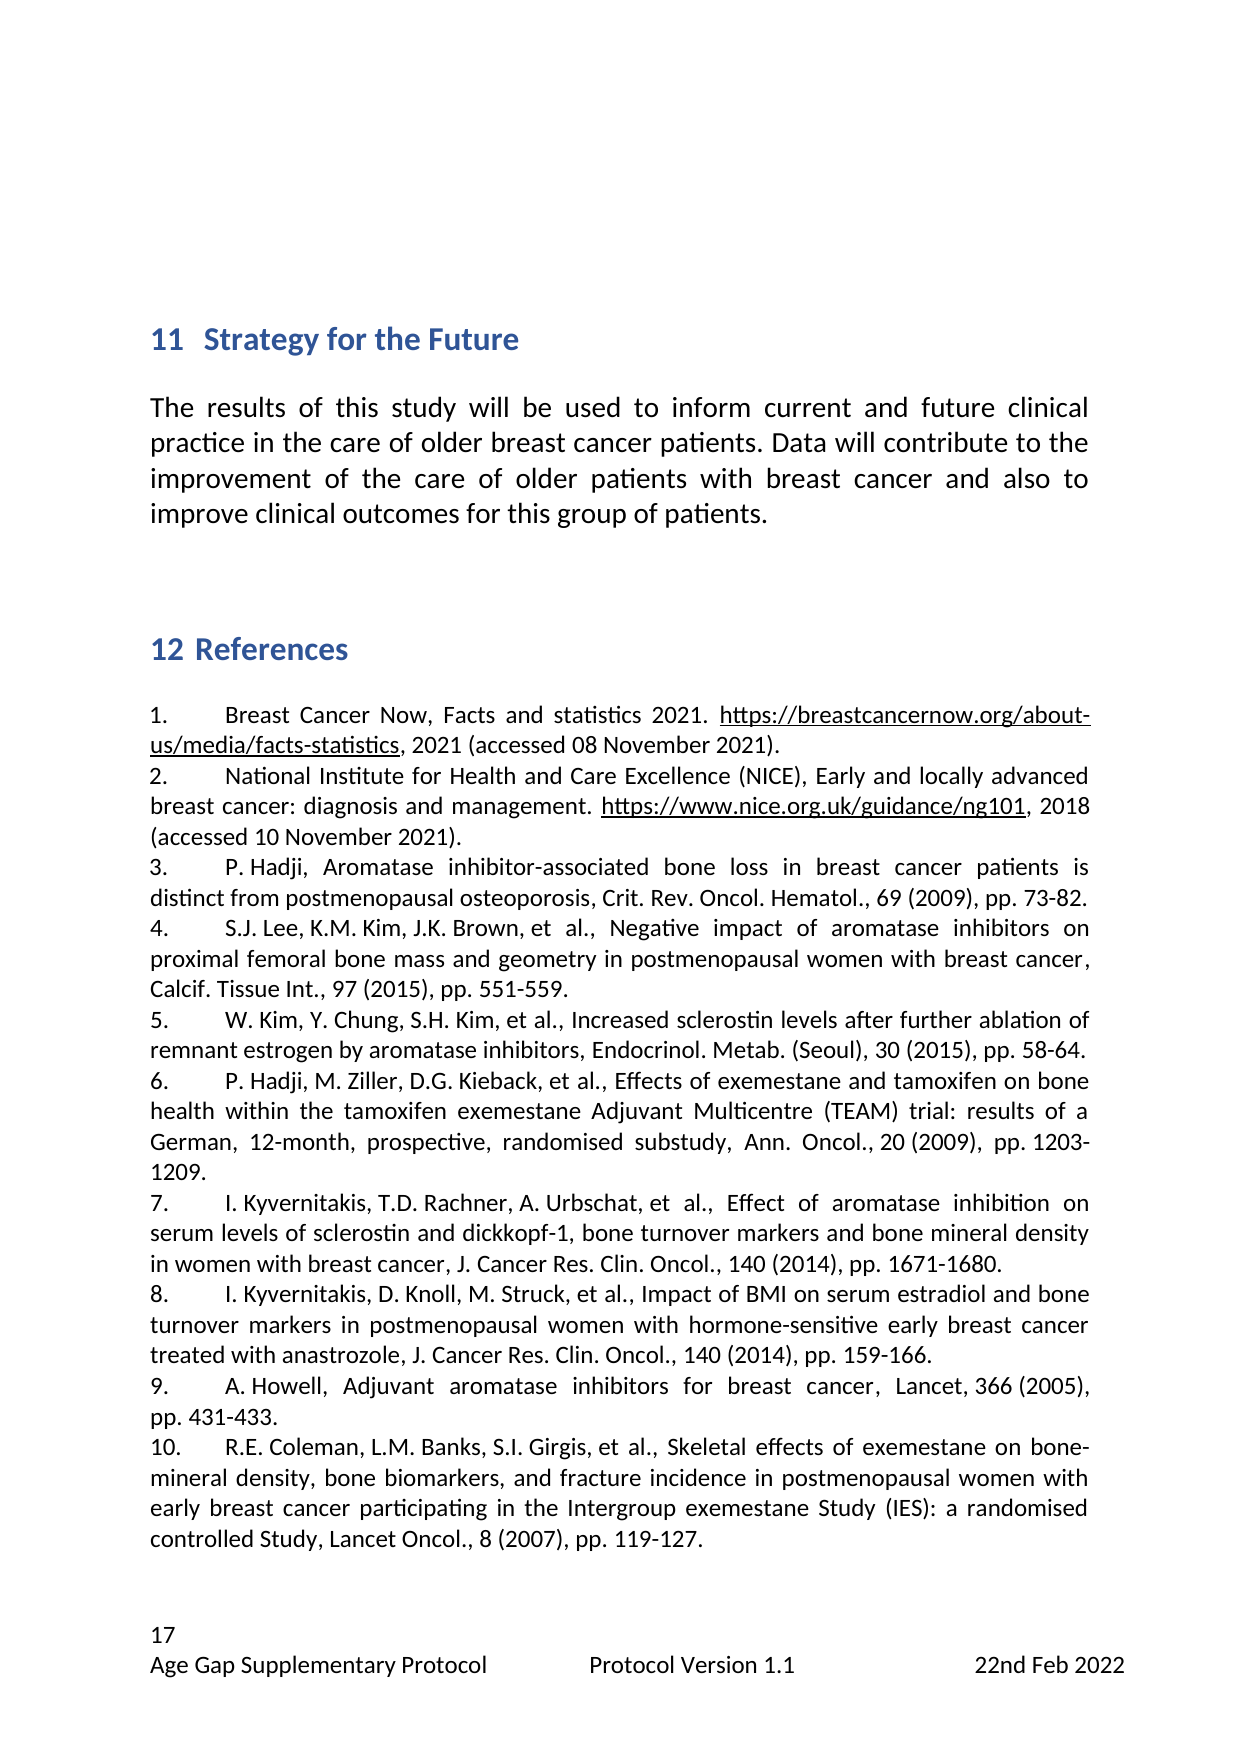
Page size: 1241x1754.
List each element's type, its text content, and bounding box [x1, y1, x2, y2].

subtitle Strategy for the Future [150, 317, 1090, 358]
list National Institute for Health and Care Excellence (NICE), Early and locally advanced breast cancer: diagnosis and management. https://www.nice.org.uk/guidance/ng101, 2018 (accessed 10 November 2021). [149, 760, 1090, 851]
list S.J. Lee, K.M. Kim, J.K. Brown, et al., Negative impact of aromatase inhibitors on proximal femoral bone mass and geometry in postmenopausal women with breast cancer, Calcif. Tissue Int., 97 (2015), pp. 551-559. [150, 912, 1090, 1004]
list Breast Cancer Now, Facts and statistics 2021. https://breastcancernow.org/about-us/media/facts-statistics, 2021 (accessed 08 November 2021). [149, 699, 572, 760]
list P. Hadji, M. Ziller, D.G. Kieback, et al., Effects of exemestane and tamoxifen on bone health within the tamoxifen exemestane Adjuvant Multicentre (TEAM) trial: results of a German, 12-month, prospective, randomised substudy, Ann. Oncol., 20 (2009), pp. 1203-1209. [150, 1065, 1090, 1187]
list R.E. Coleman, L.M. Banks, S.I. Girgis, et al., Skeletal effects of exemestane on bone-mineral density, bone biomarkers, and fracture incidence in postmenopausal women with early breast cancer participating in the Intergroup exemestane Study (IES): a randomised controlled Study, Lancet Oncol., 8 (2007), pp. 119-127. [150, 1431, 1090, 1553]
list Breast Cancer Now, Facts and statistics 2021. https://breastcancernow.org/about-us/media/facts-statistics, 2021 (accessed 08 November 2021). [719, 726, 1090, 760]
list Breast Cancer Now, Facts and statistics 2021. https://breastcancernow.org/about-us/media/facts-statistics, 2021 (accessed 08 November 2021). [719, 699, 1090, 725]
subtitle References [150, 627, 1090, 668]
list P. Hadji, Aromatase inhibitor-associated bone loss in breast cancer patients is distinct from postmenopausal osteoporosis, Crit. Rev. Oncol. Hematol., 69 (2009), pp. 73-82. [149, 851, 1090, 912]
list W. Kim, Y. Chung, S.H. Kim, et al., Increased sclerostin levels after further ablation of remnant estrogen by aromatase inhibitors, Endocrinol. Metab. (Seoul), 30 (2015), pp. 58-64. [150, 1004, 1090, 1065]
text The results of this study will be used to inform current and future clinical practice in the care of older breast cancer patients. Data will contribute to the improvement of the care of older patients with breast cancer and also to improve clinical outcomes for this group of patients. [150, 389, 1090, 531]
list I. Kyvernitakis, D. Knoll, M. Struck, et al., Impact of BMI on serum estradiol and bone turnover markers in postmenopausal women with hormone-sensitive early breast cancer treated with anastrozole, J. Cancer Res. Clin. Oncol., 140 (2014), pp. 159-166. [150, 1279, 1090, 1370]
list I. Kyvernitakis, T.D. Rachner, A. Urbschat, et al., Effect of aromatase inhibition on serum levels of sclerostin and dickkopf-1, bone turnover markers and bone mineral density in women with breast cancer, J. Cancer Res. Clin. Oncol., 140 (2014), pp. 1671-1680. [150, 1187, 1090, 1279]
list A. Howell, Adjuvant aromatase inhibitors for breast cancer, Lancet, 366 (2005), pp. 431-433. [150, 1370, 1090, 1431]
